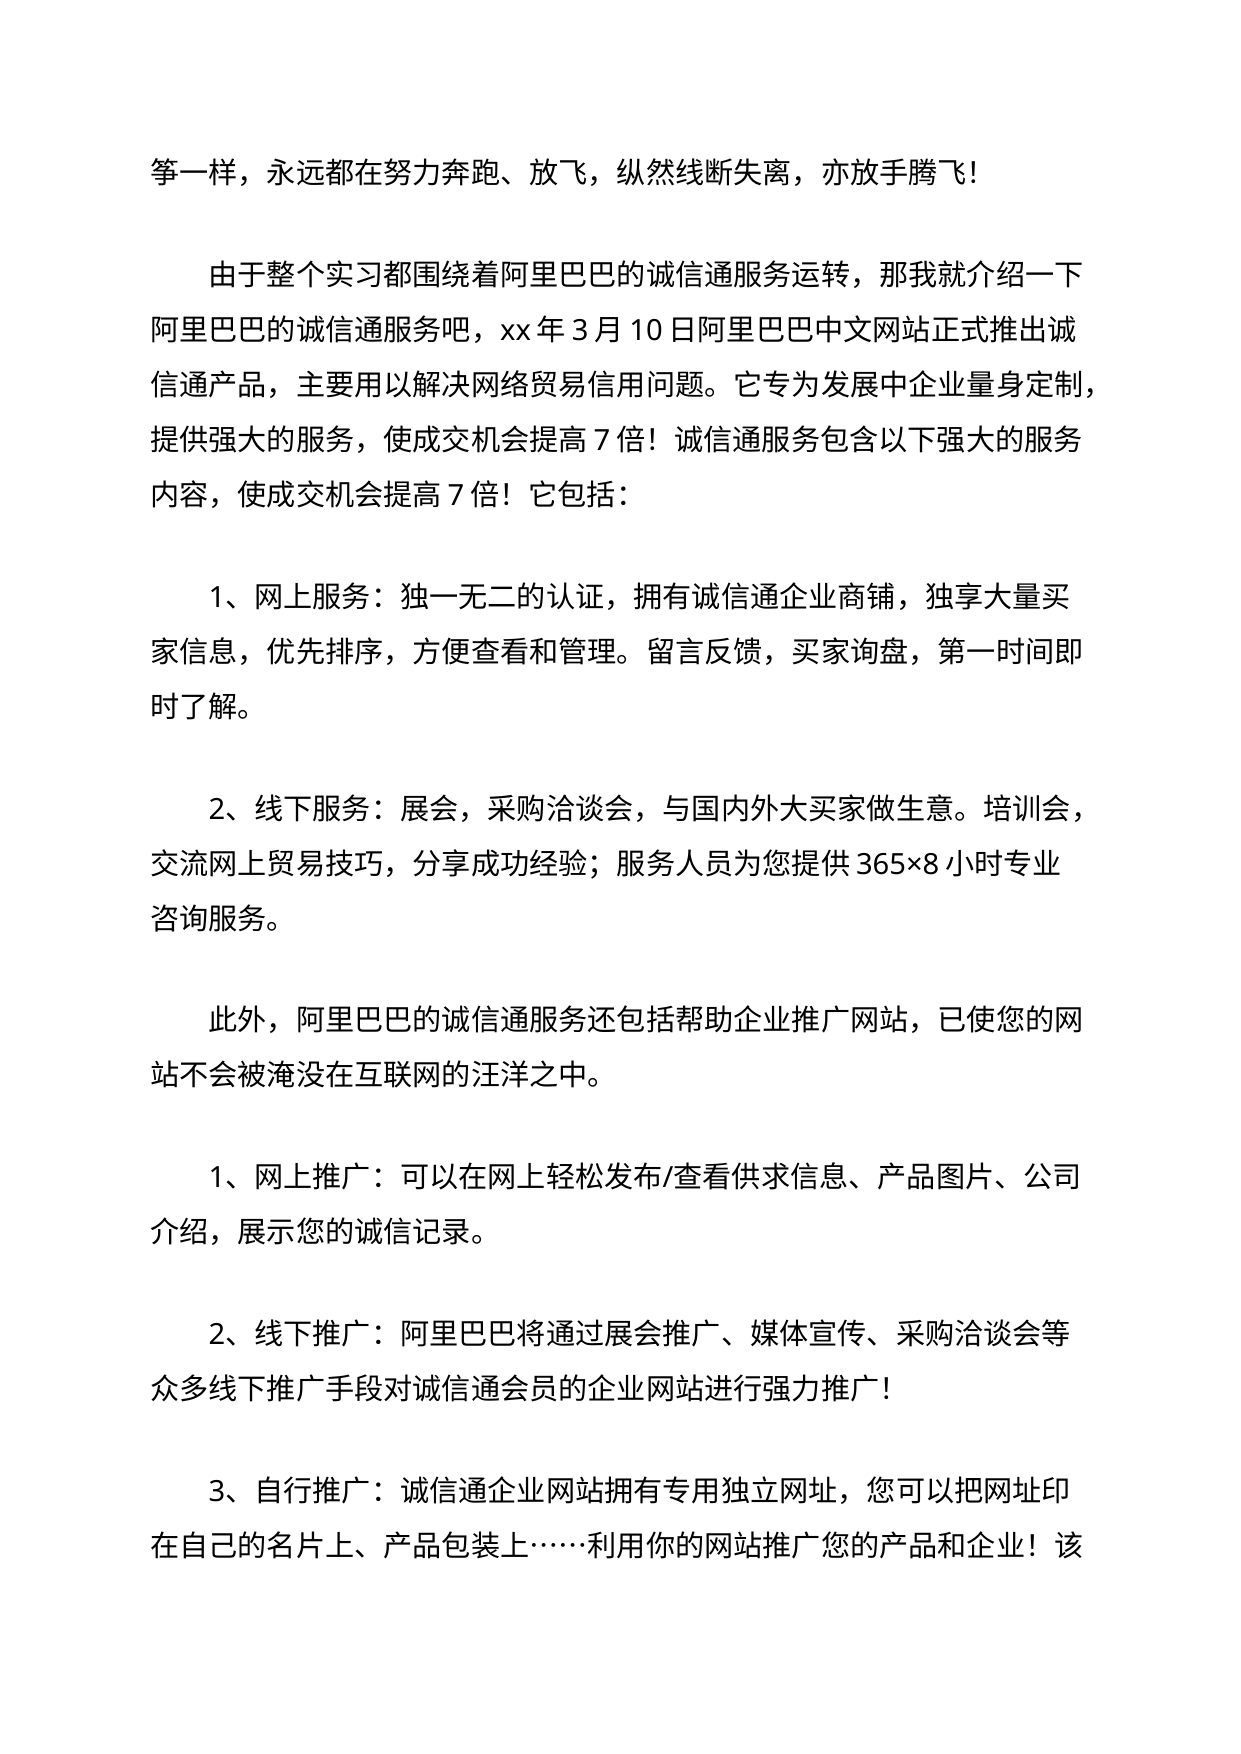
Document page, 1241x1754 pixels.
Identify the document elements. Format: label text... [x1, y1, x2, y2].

text 2、线下服务：展会，采购洽谈会，与国内外大买家做生意。培训会，交流网上贸易技巧，分享成功经验；服务人员为您提供365×8小时专业咨询服务。 [150, 785, 1090, 937]
text 1、网上推广：可以在网上轻松发布/查看供求信息、产品图片、公司介绍，展示您的诚信记录。 [150, 1154, 1090, 1251]
text 1、网上服务：独一无二的认证，拥有诚信通企业商铺，独享大量买家信息，优先排序，方便查看和管理。留言反馈，买家询盘，第一时间即时了解。 [150, 573, 1090, 726]
text 由于整个实习都围绕着阿里巴巴的诚信通服务运转，那我就介绍一下阿里巴巴的诚信通服务吧，xx年3月10日阿里巴巴中文网站正式推出诚信通产品，主要用以解决网络贸易信用问题。它专为发展中企业量身定制，提供强大的服务，使成交机会提高7倍！诚信通服务包含以下强大的服务内容，使成交机会提高7倍！它包括： [150, 252, 1090, 514]
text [150, 1467, 1090, 1564]
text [150, 150, 1090, 192]
text 2、线下推广：阿里巴巴将通过展会推广、媒体宣传、采购洽谈会等众多线下推广手段对诚信通会员的企业网站进行强力推广！ [150, 1310, 1090, 1408]
text 此外，阿里巴巴的诚信通服务还包括帮助企业推广网站，已使您的网站不会被淹没在互联网的汪洋之中。 [150, 997, 1090, 1094]
